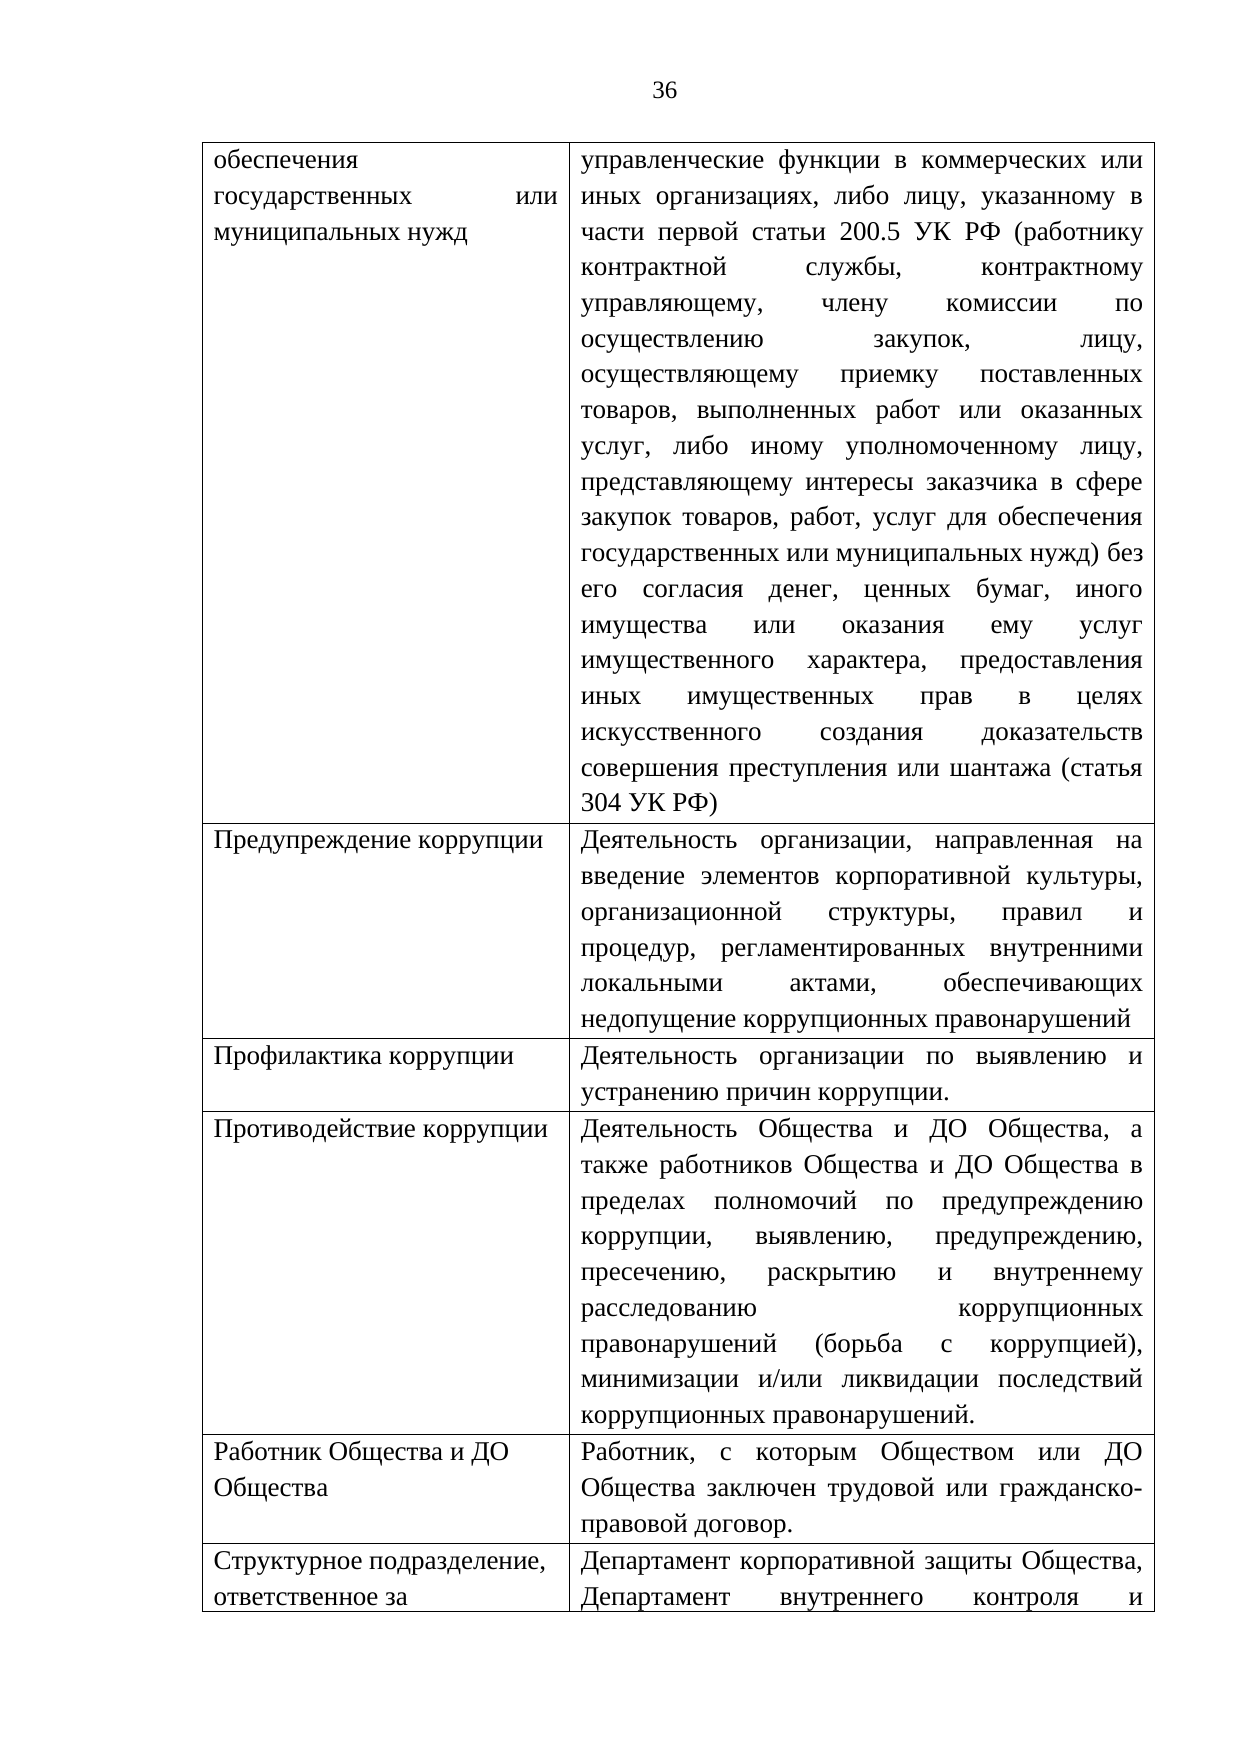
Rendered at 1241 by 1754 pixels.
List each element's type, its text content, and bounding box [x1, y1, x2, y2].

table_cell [570, 143, 1154, 822]
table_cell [203, 143, 569, 822]
table_cell Противодействие коррупции [203, 1112, 569, 1434]
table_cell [203, 1544, 569, 1611]
table_cell Предупреждение коррупции [203, 824, 569, 1038]
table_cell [570, 1544, 1154, 1611]
table_cell Деятельность организации, направленная на введение элементов корпоративной культуры, организационной структуры, правил и процедур, регламентированных внутренними локальными актами, обеспечивающих недопущение коррупционных правонарушений [570, 824, 1154, 1038]
table_cell Работник, с которым Обществом или ДО Общества заключен трудовой или гражданско-правовой договор. [570, 1435, 1154, 1543]
table_cell Деятельность организации по выявлению и устранению причин коррупции. [570, 1039, 1154, 1111]
table_cell Работник Общества и ДО Общества [203, 1435, 569, 1543]
table_cell Деятельность Общества и ДО Общества, а также работников Общества и ДО Общества в пределах полномочий по предупреждению коррупции, выявлению, предупреждению, пресечению, раскрытию и внутреннему расследованию коррупционных правонарушений (борьба с коррупцией), минимизации и/или ликвидации последствий коррупционных правонарушений. [570, 1112, 1154, 1434]
table_cell Профилактика коррупции [203, 1039, 569, 1111]
